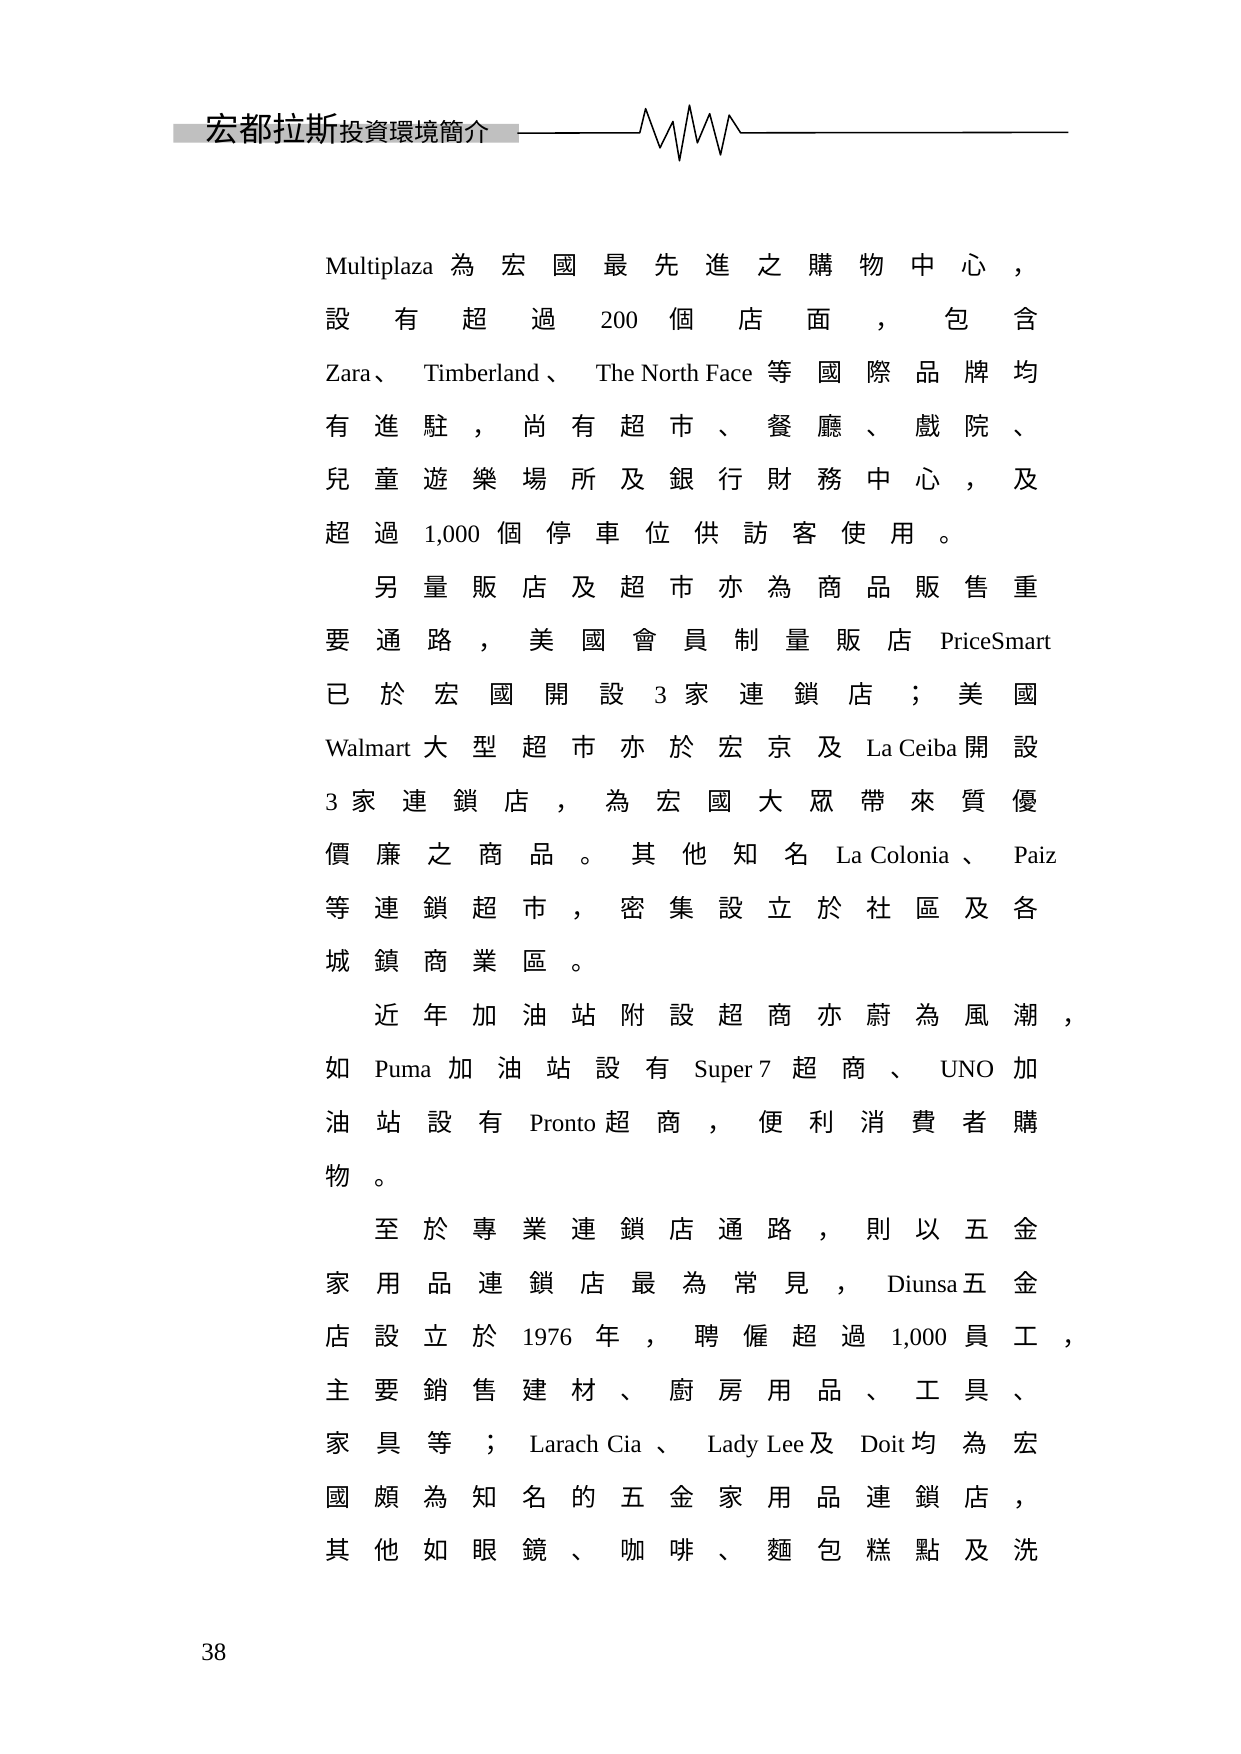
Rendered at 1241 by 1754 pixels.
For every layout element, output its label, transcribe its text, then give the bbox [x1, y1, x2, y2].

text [325, 1201, 1063, 1576]
text 另量販店及超市亦為商品販售重要通路，美國會員制量販店PriceSmart已於宏國開設3家連鎖店；美國Walmart大型超市亦於宏京及La Ceiba開設3家連鎖店，為宏國大眾帶來質優價廉之商品。其他知名La Colonia、Paiz等連鎖超市，密集設立於社區及各城鎮商業區。 [325, 558, 1063, 987]
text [325, 237, 1063, 558]
text 近年加油站附設超商亦蔚為風潮，如Puma加油站設有Super 7超商、UNO加油站設有Pronto超商，便利消費者購物。 [325, 987, 1063, 1201]
